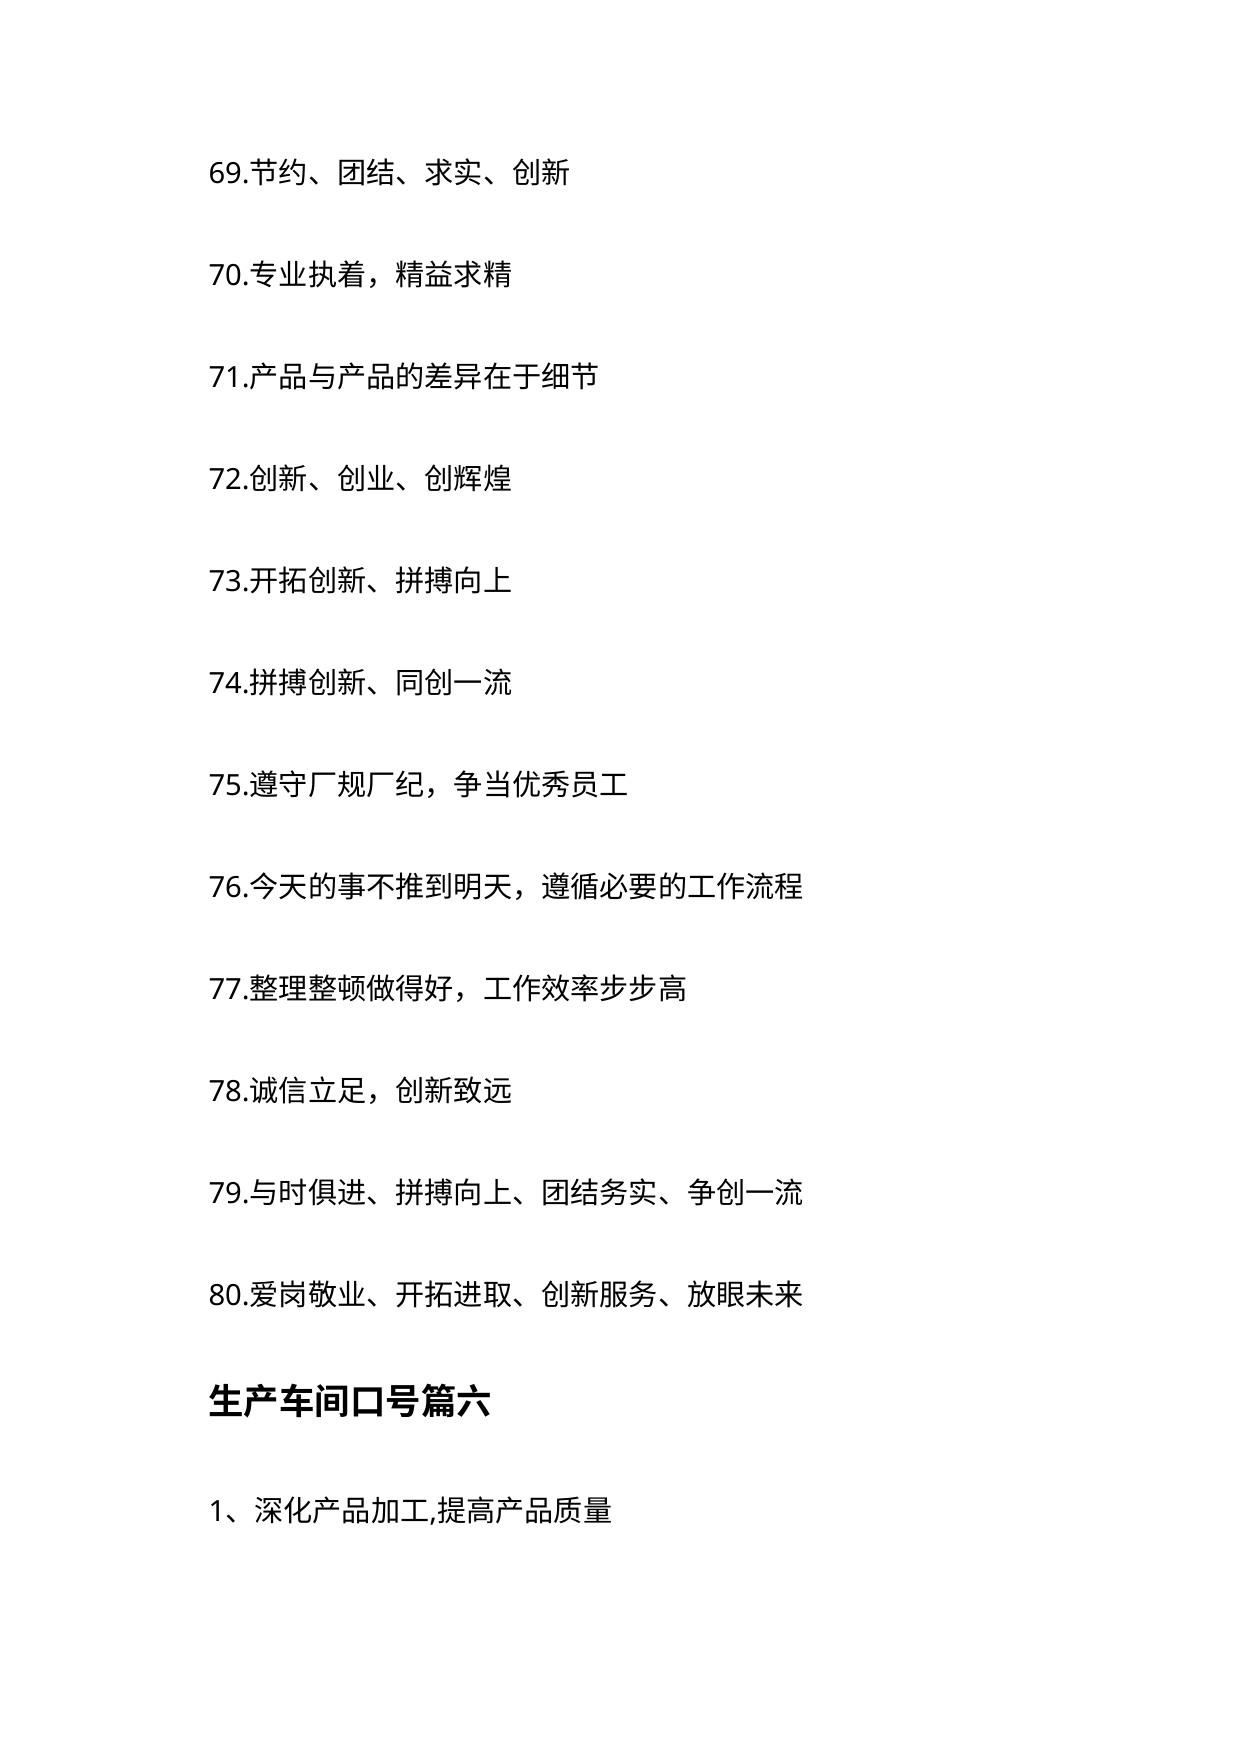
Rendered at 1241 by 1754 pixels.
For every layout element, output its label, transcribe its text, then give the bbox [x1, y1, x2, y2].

text 79.与时俱进、拼搏向上、团结务实、争创一流 [150, 1170, 1090, 1212]
text 74.拼搏创新、同创一流 [150, 660, 1090, 702]
text 80.爱岗敬业、开拓进取、创新服务、放眼未来 [150, 1272, 1090, 1314]
text 生产车间口号篇六 [150, 1374, 1090, 1425]
text 72.创新、创业、创辉煌 [150, 456, 1090, 498]
text 78.诚信立足，创新致远 [150, 1068, 1090, 1110]
text 75.遵守厂规厂纪，争当优秀员工 [150, 762, 1090, 804]
text 70.专业执着，精益求精 [150, 252, 1090, 294]
text 1、深化产品加工,提高产品质量 [150, 1487, 1090, 1529]
text 69.节约、团结、求实、创新 [150, 150, 1090, 192]
text 73.开拓创新、拼搏向上 [150, 558, 1090, 600]
text 77.整理整顿做得好，工作效率步步高 [150, 966, 1090, 1008]
text 76.今天的事不推到明天，遵循必要的工作流程 [150, 864, 1090, 906]
text 71.产品与产品的差异在于细节 [150, 354, 1090, 396]
